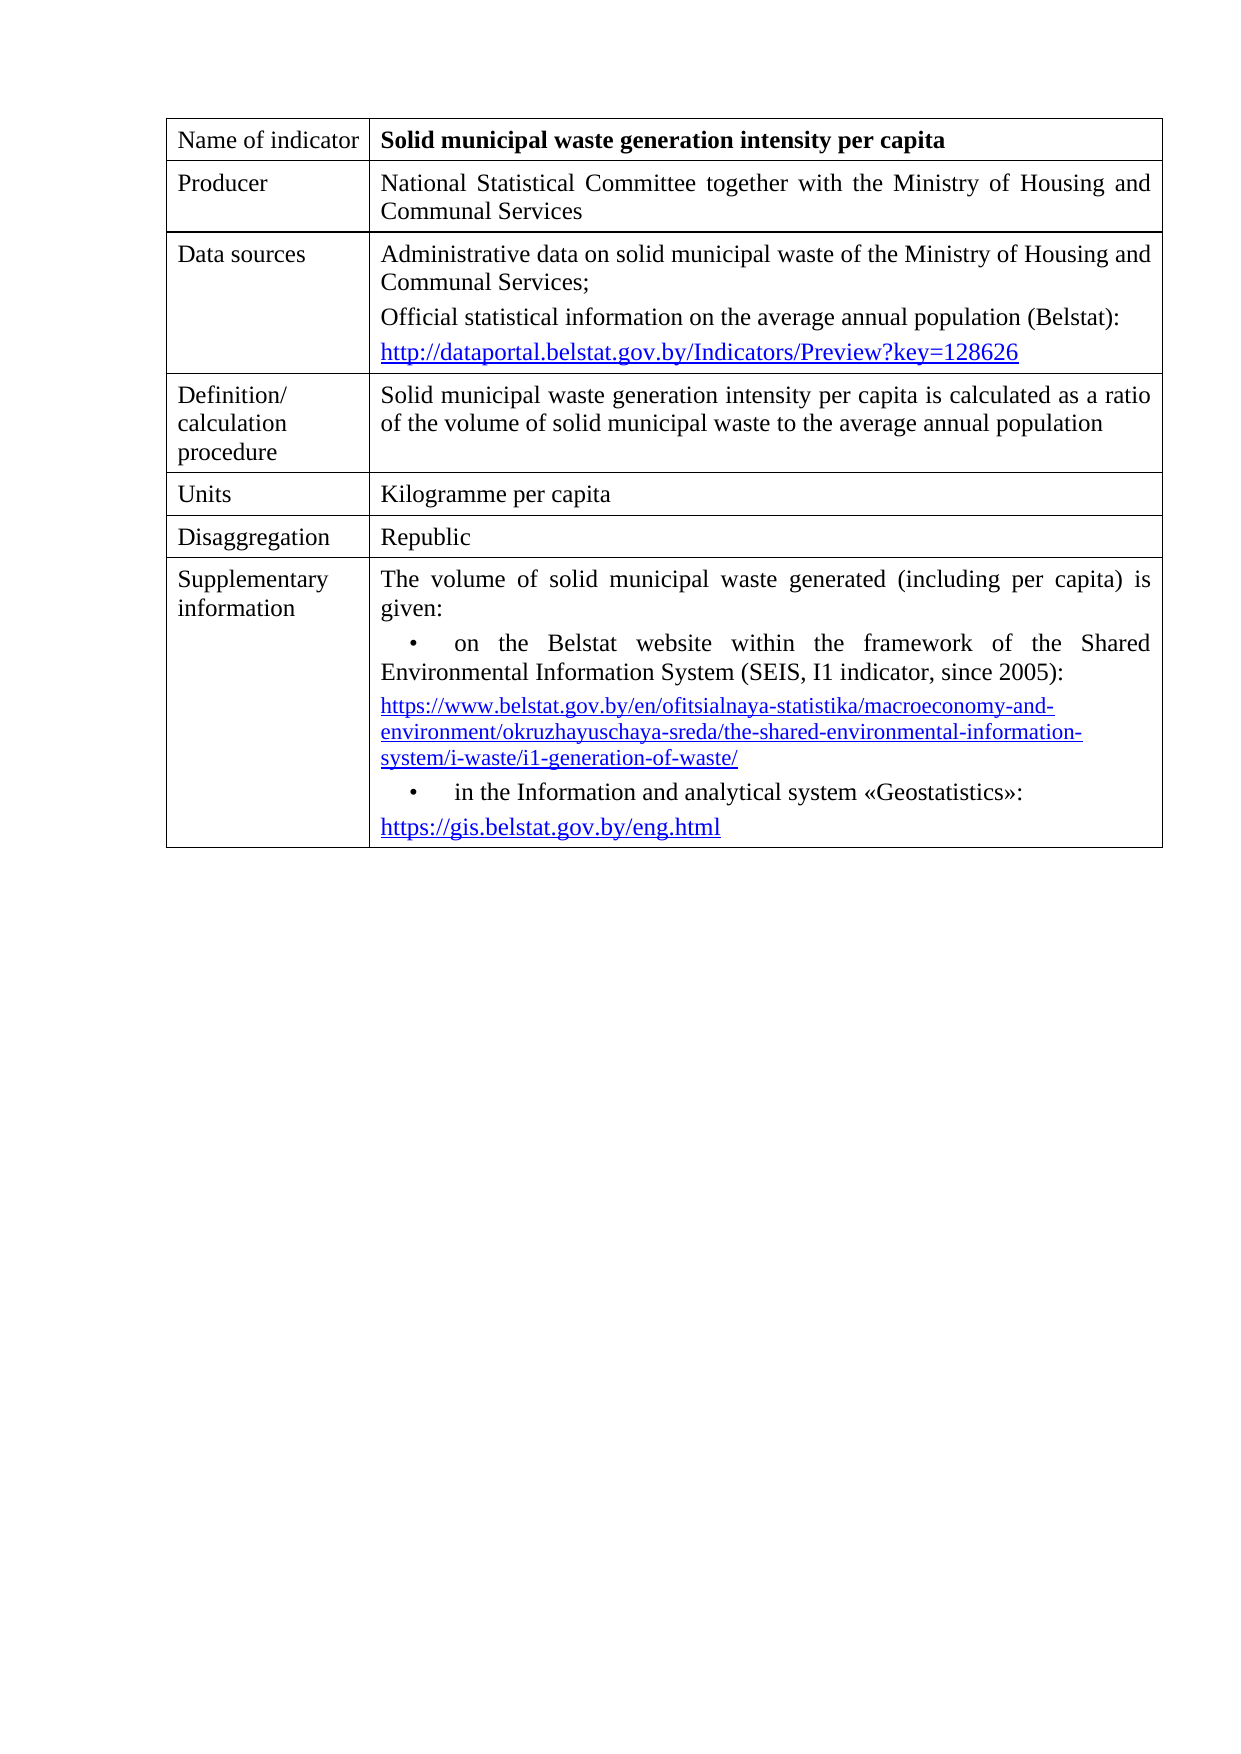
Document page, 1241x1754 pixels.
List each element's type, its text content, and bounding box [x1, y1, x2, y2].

table_cell Data sources [167, 233, 369, 372]
table_cell Units [167, 473, 369, 514]
table_cell Definition/ calculation procedure [167, 374, 369, 472]
table_header Solid municipal waste generation intensity per capita [370, 119, 1162, 160]
table_cell Producer [167, 161, 369, 231]
table_cell Disaggregation [167, 516, 369, 557]
table_cell Supplementary information [167, 558, 369, 847]
table_cell The volume of solid municipal waste generated (including per capita) is given: on the Belstat website within the framework of the Shared Environmental Information System (SEIS, I1 indicator, since 2005): https://www.belstat.gov.by/en/ofitsialnaya-statistika/macroeconomy-and-environment/okruzhayuschaya-sreda/the-shared-environmental-information-system/i-waste/i1-generation-of-waste/ in the Information and analytical system «Geostatistics»: https://gis.belstat.gov.by/eng.html [370, 558, 1162, 847]
table_cell Republic [370, 516, 1162, 557]
table_cell Solid municipal waste generation intensity per capita is calculated as a ratio of the volume of solid municipal waste to the average annual population [370, 374, 1162, 472]
table_header Name of indicator [167, 119, 369, 160]
table_cell Kilogramme per capita [370, 473, 1162, 514]
table_cell National Statistical Committee together with the Ministry of Housing and Communal Services [370, 161, 1162, 231]
table_cell Administrative data on solid municipal waste of the Ministry of Housing and Communal Services; Official statistical information on the average annual population (Belstat): http://dataportal.belstat.gov.by/Indicators/Preview?key=128626 [370, 233, 1162, 372]
